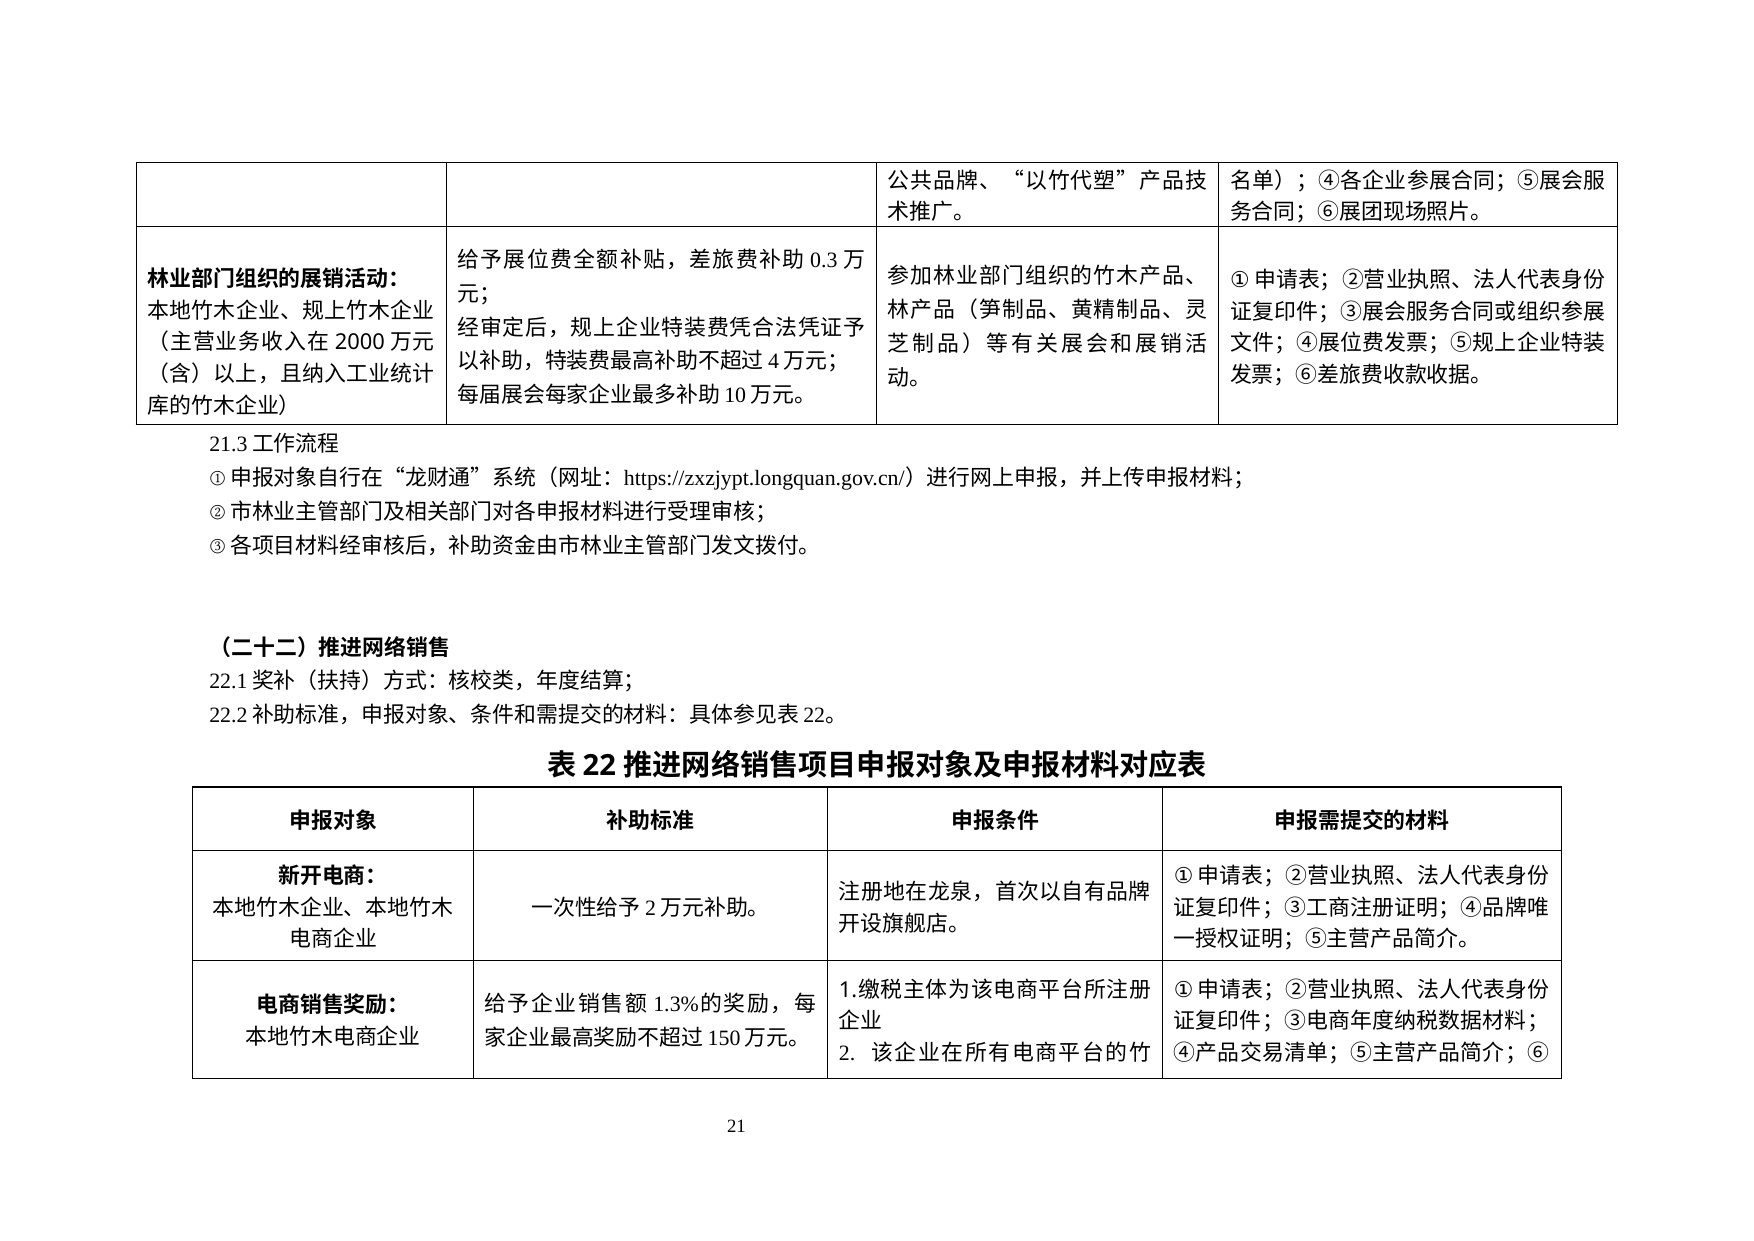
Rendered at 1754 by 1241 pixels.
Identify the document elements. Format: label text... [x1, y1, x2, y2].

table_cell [1163, 961, 1561, 1077]
table_cell 新开电商： 本地竹木企业、本地竹木电商企业 [193, 851, 473, 960]
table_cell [137, 163, 446, 226]
table_cell 参加林业部门组织的竹木产品、林产品（笋制品、黄精制品、灵芝制品）等有关展会和展销活动。 [877, 227, 1218, 423]
table_cell 林业部门组织的展销活动： 本地竹木企业、规上竹木企业（主营业务收入在2000万元（含）以上，且纳入工业统计库的竹木企业） [137, 227, 446, 423]
table_cell ①申请表；②营业执照、法人代表身份证复印件；③展会服务合同或组织参展文件；④展位费发票；⑤规上企业特装发票；⑥差旅费收款收据。 [1219, 227, 1617, 423]
text 22.1奖补（扶持）方式：核校类，年度结算； [165, 662, 1589, 696]
text （二十二）推进网络销售 [165, 628, 1589, 662]
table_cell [877, 163, 1218, 226]
table_cell ①申请表；②营业执照、法人代表身份证复印件；③工商注册证明；④品牌唯一授权证明；⑤主营产品简介。 [1163, 851, 1561, 960]
text 22.2补助标准，申报对象、条件和需提交的材料：具体参见表22。 [165, 696, 1589, 730]
text ③各项目材料经审核后，补助资金由市林业主管部门发文拨付。 [165, 526, 1589, 560]
text ②市林业主管部门及相关部门对各申报材料进行受理审核； [165, 492, 1589, 526]
table_cell 给予展位费全额补贴，差旅费补助0.3万元； 经审定后，规上企业特装费凭合法凭证予以补助，特装费最高补助不超过4万元； 每届展会每家企业最多补助10万元。 [447, 227, 876, 423]
table_cell 电商销售奖励： 本地竹木电商企业 [193, 961, 473, 1077]
text 表22 推进网络销售项目申报对象及申报材料对应表 [165, 730, 1589, 786]
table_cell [474, 961, 827, 1077]
text 21.3工作流程 [165, 425, 1589, 458]
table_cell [447, 163, 876, 226]
table_header 申报条件 [828, 788, 1162, 850]
table_header 申报对象 [193, 788, 473, 850]
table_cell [828, 961, 1162, 1077]
table_cell 一次性给予2万元补助。 [474, 851, 827, 960]
table_cell 注册地在龙泉，首次以自有品牌开设旗舰店。 [828, 851, 1162, 960]
text ①申报对象自行在“龙财通”系统（网址：https://zxzjypt.longquan.gov.cn/）进行网上申报，并上传申报材料； [165, 458, 1589, 492]
table_header 申报需提交的材料 [1163, 788, 1561, 850]
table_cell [1219, 163, 1617, 226]
table_header 补助标准 [474, 788, 827, 850]
